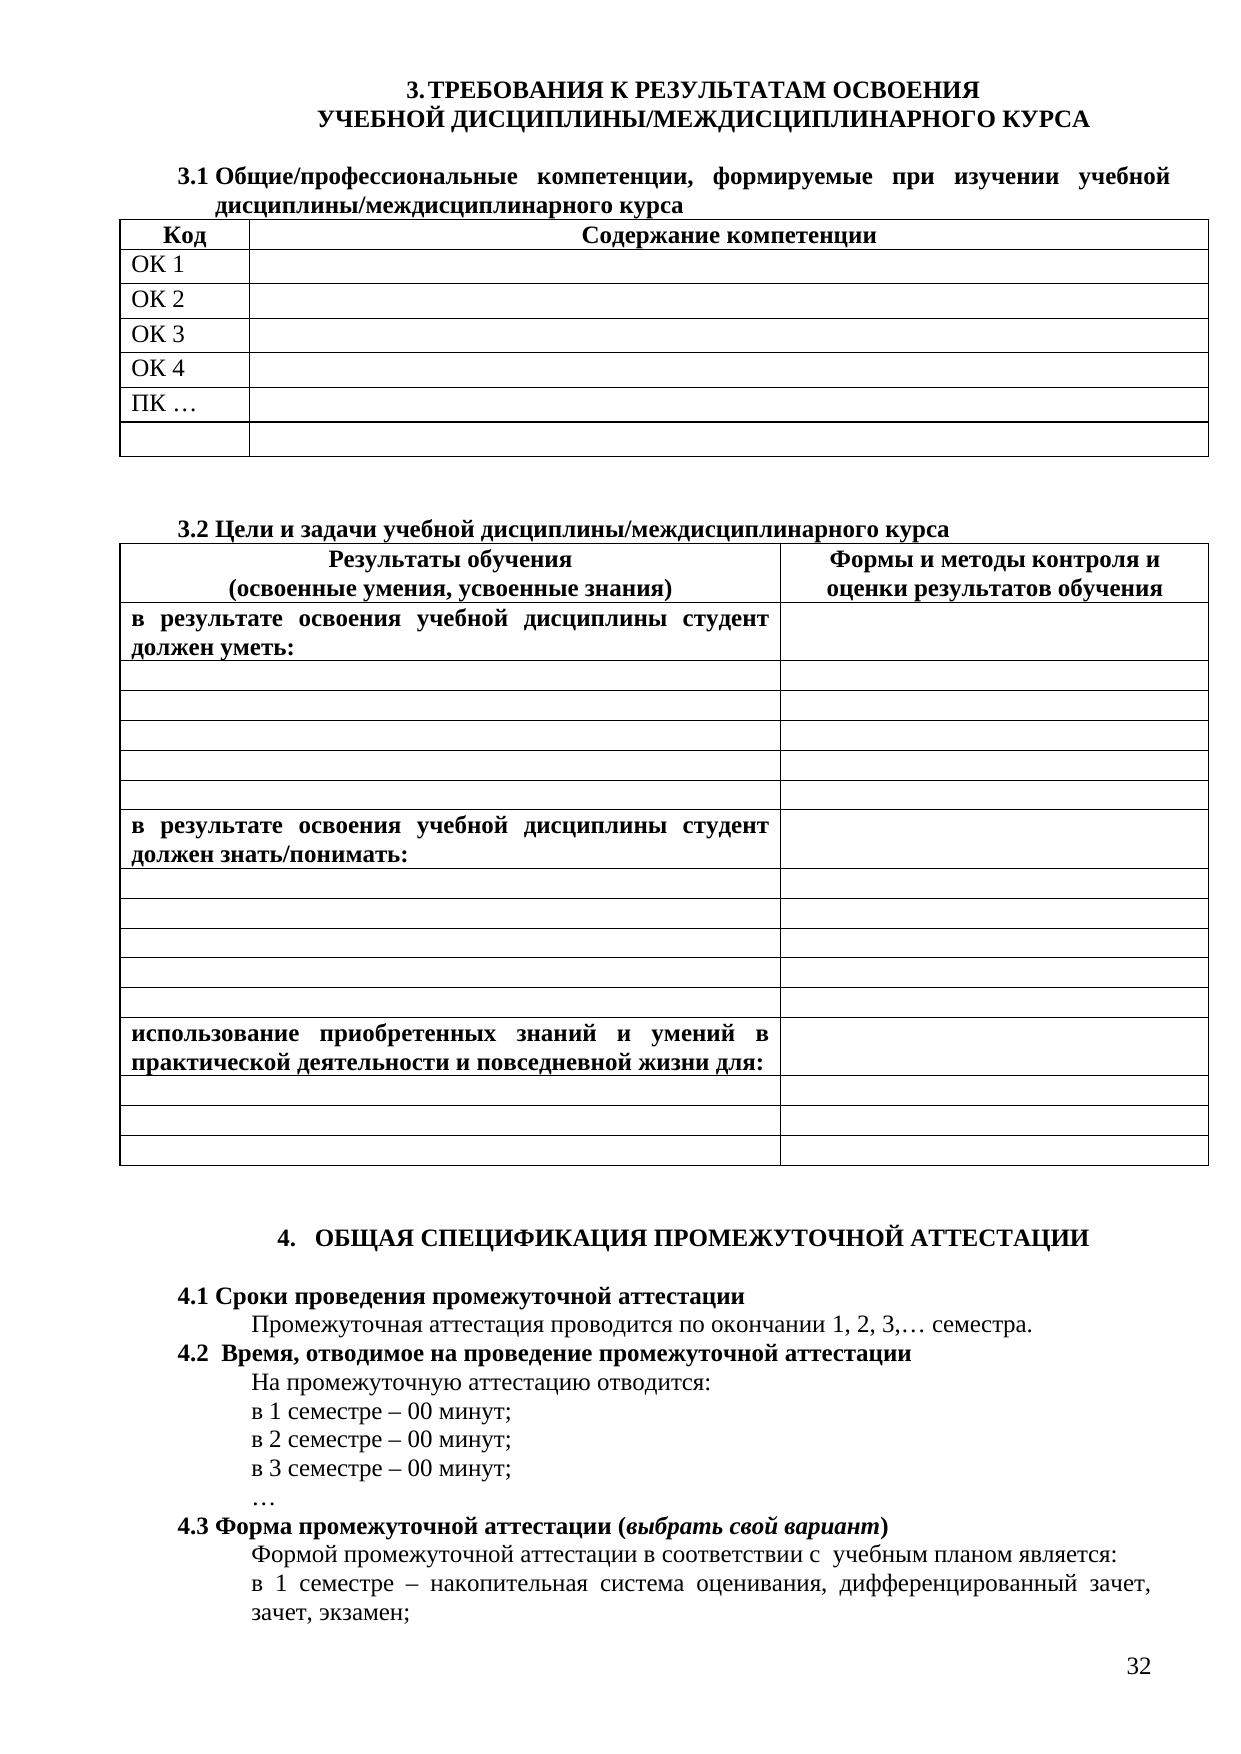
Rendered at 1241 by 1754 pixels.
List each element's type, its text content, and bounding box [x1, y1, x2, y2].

list ТРЕБОВАНИЯ К РЕЗУЛЬТАТАМ ОСВОЕНИЯ [215, 75, 1171, 104]
table_cell [1198, 250, 1208, 283]
table_cell ОК 3 [121, 319, 249, 352]
text в 1 семестре – 00 минут; [222, 1396, 1152, 1424]
table_cell [781, 1136, 1208, 1165]
table_cell [781, 661, 1208, 690]
text … [222, 1482, 1152, 1511]
table_cell [121, 929, 780, 957]
list Время, отводимое на проведение промежуточной аттестации [177, 1338, 1152, 1367]
table_cell [250, 353, 260, 387]
table_cell [1198, 353, 1208, 387]
table_header Результаты обучения (освоенные умения, усвоенные знания) [121, 544, 780, 602]
table_cell [121, 899, 780, 927]
table_header Содержание компетенции [250, 220, 1208, 248]
table_cell [121, 423, 249, 456]
table_cell [121, 751, 780, 779]
list Форма промежуточной аттестации (выбрать свой вариант) [177, 1511, 1152, 1539]
list ОБЩАЯ СПЕЦИФИКАЦИЯ ПРОМЕЖУТОЧНОЙ АТТЕСТАЦИИ [215, 1223, 1152, 1252]
table_cell [250, 388, 260, 421]
table_cell [781, 958, 1208, 987]
table_cell [121, 721, 780, 750]
text в 3 семестре – 00 минут; [222, 1453, 1152, 1482]
table_cell ПК … [121, 388, 249, 421]
table_cell [121, 691, 780, 720]
table_cell [781, 603, 1208, 660]
text в 2 семестре – 00 минут; [222, 1424, 1152, 1453]
table_cell [781, 1018, 1208, 1075]
table_cell [781, 869, 1208, 898]
list Общие/профессиональные компетенции, формируемые при изучении учебной дисциплины/междисциплинарного курса [177, 161, 1171, 219]
table_cell использование приобретенных знаний и умений в практической деятельности и повседневной жизни для: [121, 1018, 780, 1075]
table_cell [781, 781, 1208, 809]
list Сроки проведения промежуточной аттестации [177, 1281, 1152, 1309]
table_cell [781, 988, 1208, 1017]
table_cell [250, 319, 260, 352]
table_cell [121, 869, 780, 898]
table_cell [121, 988, 780, 1017]
table_cell ОК 1 [121, 250, 249, 283]
table_cell [1198, 423, 1208, 456]
text УЧЕБНОЙ ДИСЦИПЛИНЫ/МЕЖДИСЦИПЛИНАРНОГО КУРСА [236, 104, 1171, 132]
table_cell [1198, 284, 1208, 318]
table_cell в результате освоения учебной дисциплины студент должен знать/понимать: [121, 810, 780, 868]
text Промежуточная аттестация проводится по окончании 1, 2, 3,… семестра. [222, 1309, 1152, 1338]
table_cell [781, 899, 1208, 927]
table_cell ОК 2 [121, 284, 249, 318]
table_cell [781, 810, 1208, 868]
table_cell [781, 751, 1208, 779]
table_cell [1198, 319, 1208, 352]
table_cell [121, 1106, 780, 1135]
table_cell [121, 1076, 780, 1105]
table_header Код [121, 220, 249, 248]
table_cell в результате освоения учебной дисциплины студент должен уметь: [121, 603, 780, 660]
table_header Формы и методы контроля и оценки результатов обучения [781, 544, 1208, 602]
table_cell [250, 284, 260, 318]
text На промежуточную аттестацию отводится: [222, 1367, 1152, 1396]
table_cell [781, 929, 1208, 957]
table_cell [781, 691, 1208, 720]
table_cell [250, 250, 260, 283]
table_cell [121, 958, 780, 987]
text Формой промежуточной аттестации в соответствии с учебным планом является: [222, 1539, 1152, 1568]
table_cell ОК 4 [121, 353, 249, 387]
list Цели и задачи учебной дисциплины/междисциплинарного курса [177, 514, 1171, 543]
table_cell [121, 661, 780, 690]
table_cell [781, 721, 1208, 750]
table_cell [781, 1106, 1208, 1135]
text в 1 семестре – накопительная система оценивания, дифференцированный зачет, зачет, экзамен; [251, 1568, 1152, 1626]
table_cell [121, 781, 780, 809]
table_cell [250, 423, 260, 456]
table_cell [121, 1136, 780, 1165]
table_cell [781, 1076, 1208, 1105]
table_cell [1198, 388, 1208, 421]
